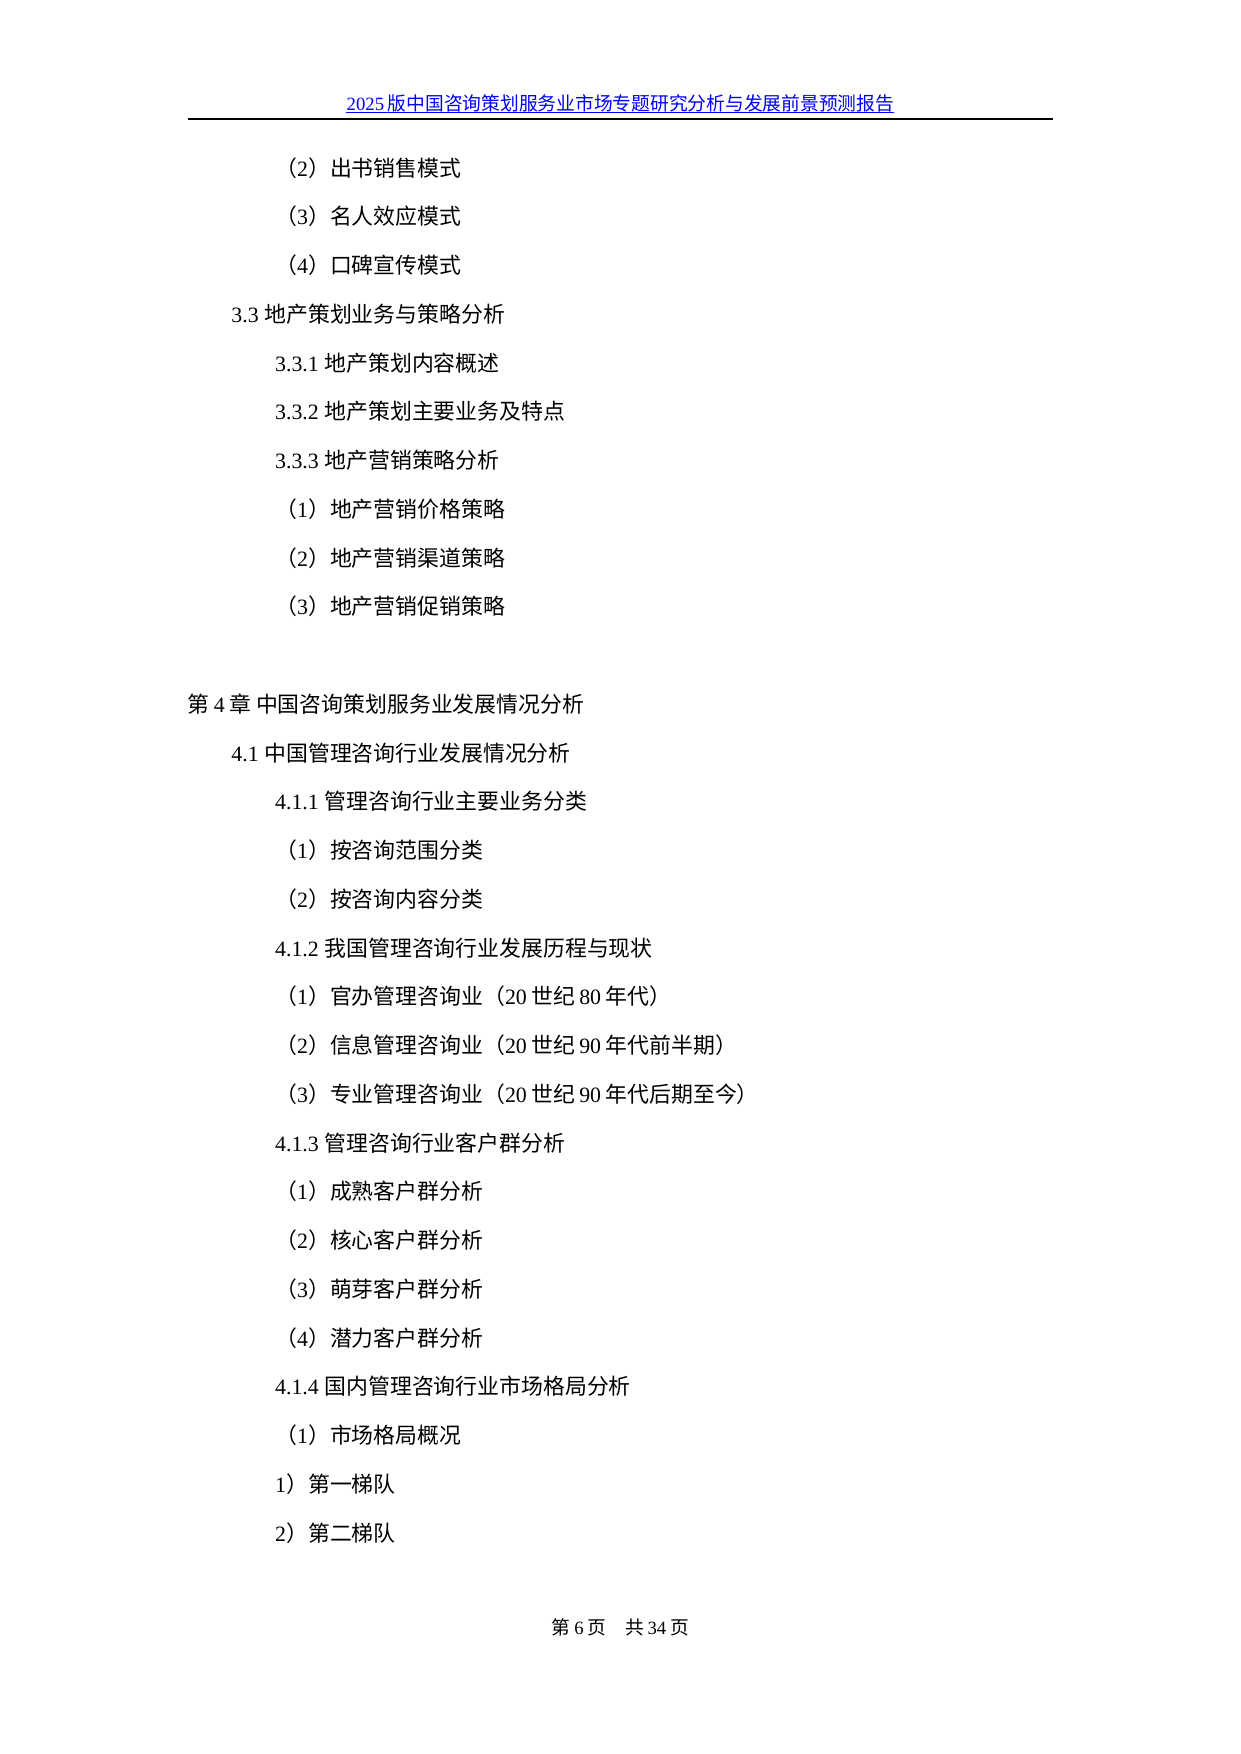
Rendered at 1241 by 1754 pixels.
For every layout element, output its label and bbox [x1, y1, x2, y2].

text [187, 150, 1053, 1548]
